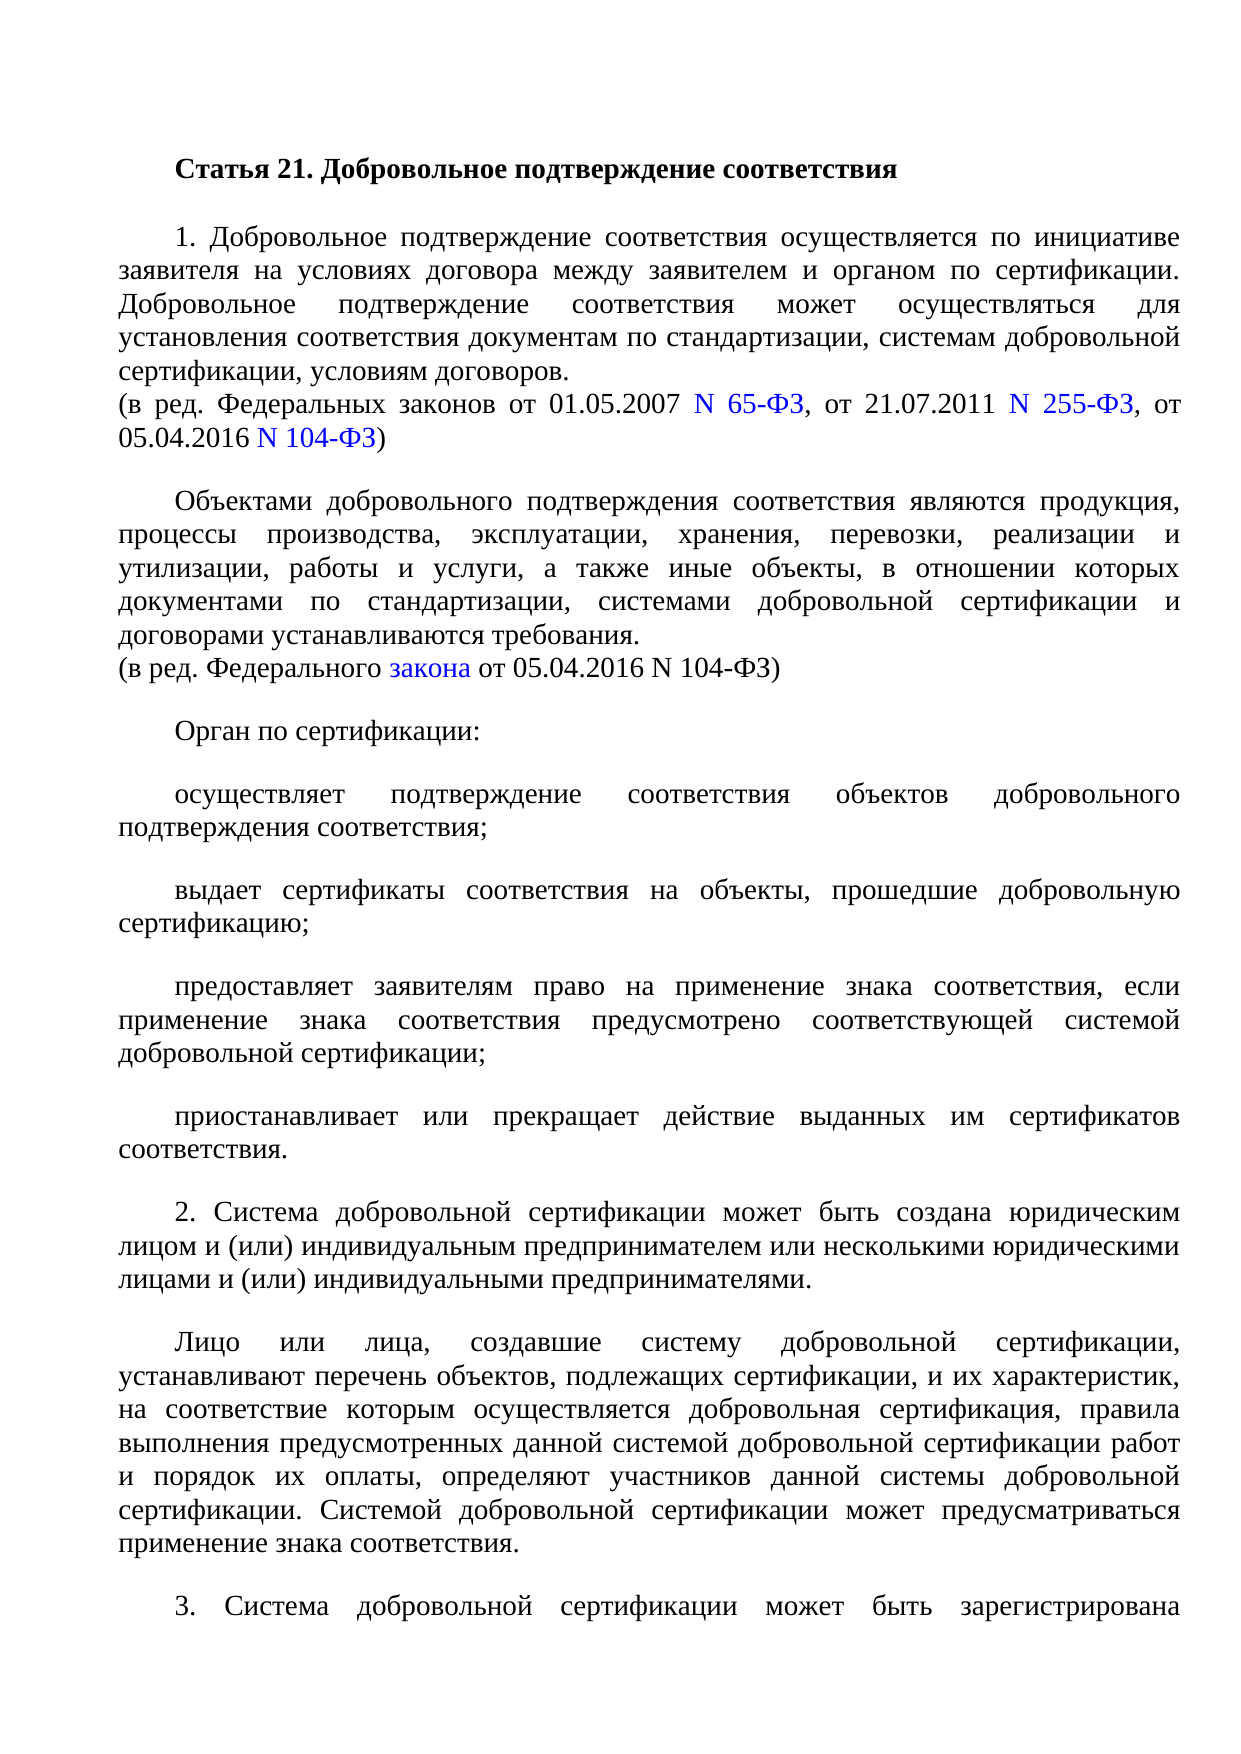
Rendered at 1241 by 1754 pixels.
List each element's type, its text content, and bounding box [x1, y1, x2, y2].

text 2. Система добровольной сертификации может быть создана юридическим лицом и (или) индивидуальным предпринимателем или несколькими юридическими лицами и (или) индивидуальными предпринимателями. [118, 1194, 1181, 1295]
text приостанавливает или прекращает действие выданных им сертификатов соответствия. [118, 1098, 1181, 1165]
text (в ред. Федеральных законов от 01.05.2007 N 65-ФЗ, от 21.07.2011 N 255-ФЗ, от 05.04.2016 N 104-ФЗ) [118, 386, 1181, 453]
text Объектами добровольного подтверждения соответствия являются продукция, процессы производства, эксплуатации, хранения, перевозки, реализации и утилизации, работы и услуги, а также иные объекты, в отношении которых документами по стандартизации, системами добровольной сертификации и договорами устанавливаются требования. [118, 483, 1181, 650]
text осуществляет подтверждение соответствия объектов добровольного подтверждения соответствия; [118, 776, 1181, 843]
text (в ред. Федерального закона от 05.04.2016 N 104-ФЗ) [118, 650, 1181, 684]
text Лицо или лица, создавшие систему добровольной сертификации, устанавливают перечень объектов, подлежащих сертификации, и их характеристик, на соответствие которым осуществляется добровольная сертификация, правила выполнения предусмотренных данной системой добровольной сертификации работ и порядок их оплаты, определяют участников данной системы добровольной сертификации. Системой добровольной сертификации может предусматриваться применение знака соответствия. [118, 1324, 1181, 1559]
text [118, 1588, 1181, 1622]
title Статья 21. Добровольное подтверждение соответствия [118, 152, 1181, 185]
text предоставляет заявителям право на применение знака соответствия, если применение знака соответствия предусмотрено соответствующей системой добровольной сертификации; [118, 968, 1181, 1069]
text 1. Добровольное подтверждение соответствия осуществляется по инициативе заявителя на условиях договора между заявителем и органом по сертификации. Добровольное подтверждение соответствия может осуществляться для установления соответствия документам по стандартизации, системам добровольной сертификации, условиям договоров. [118, 219, 1181, 386]
text Орган по сертификации: [118, 713, 1181, 747]
text выдает сертификаты соответствия на объекты, прошедшие добровольную сертификацию; [118, 872, 1181, 939]
